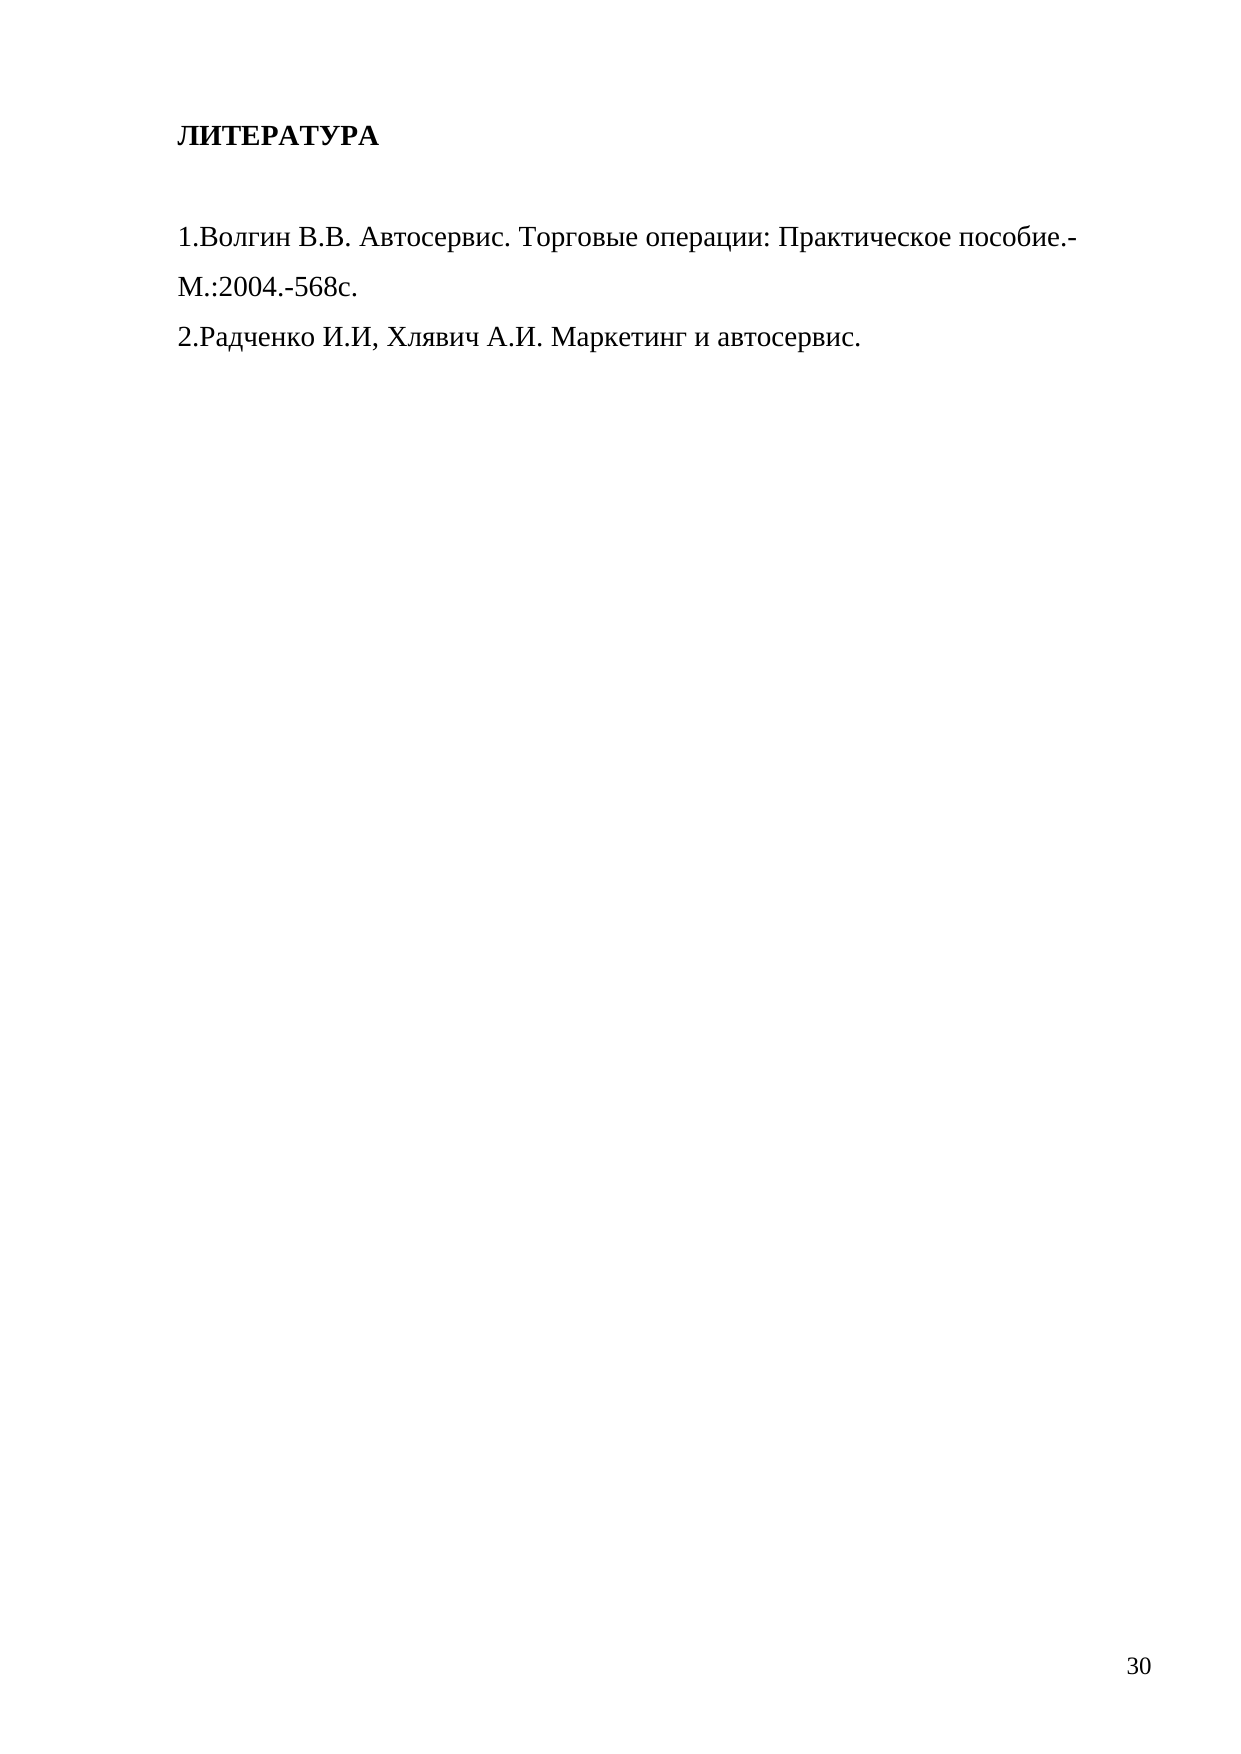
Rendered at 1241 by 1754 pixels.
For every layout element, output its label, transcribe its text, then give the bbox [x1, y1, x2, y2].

text ЛИТЕРАТУРА [177, 118, 1152, 152]
text 2.Радченко И.И, Хлявич А.И. Маркетинг и автосервис. [177, 319, 1152, 353]
text 1.Волгин В.В. Автосервис. Торговые операции: Практическое пособие.-М.:2004.-568с. [177, 219, 1152, 303]
